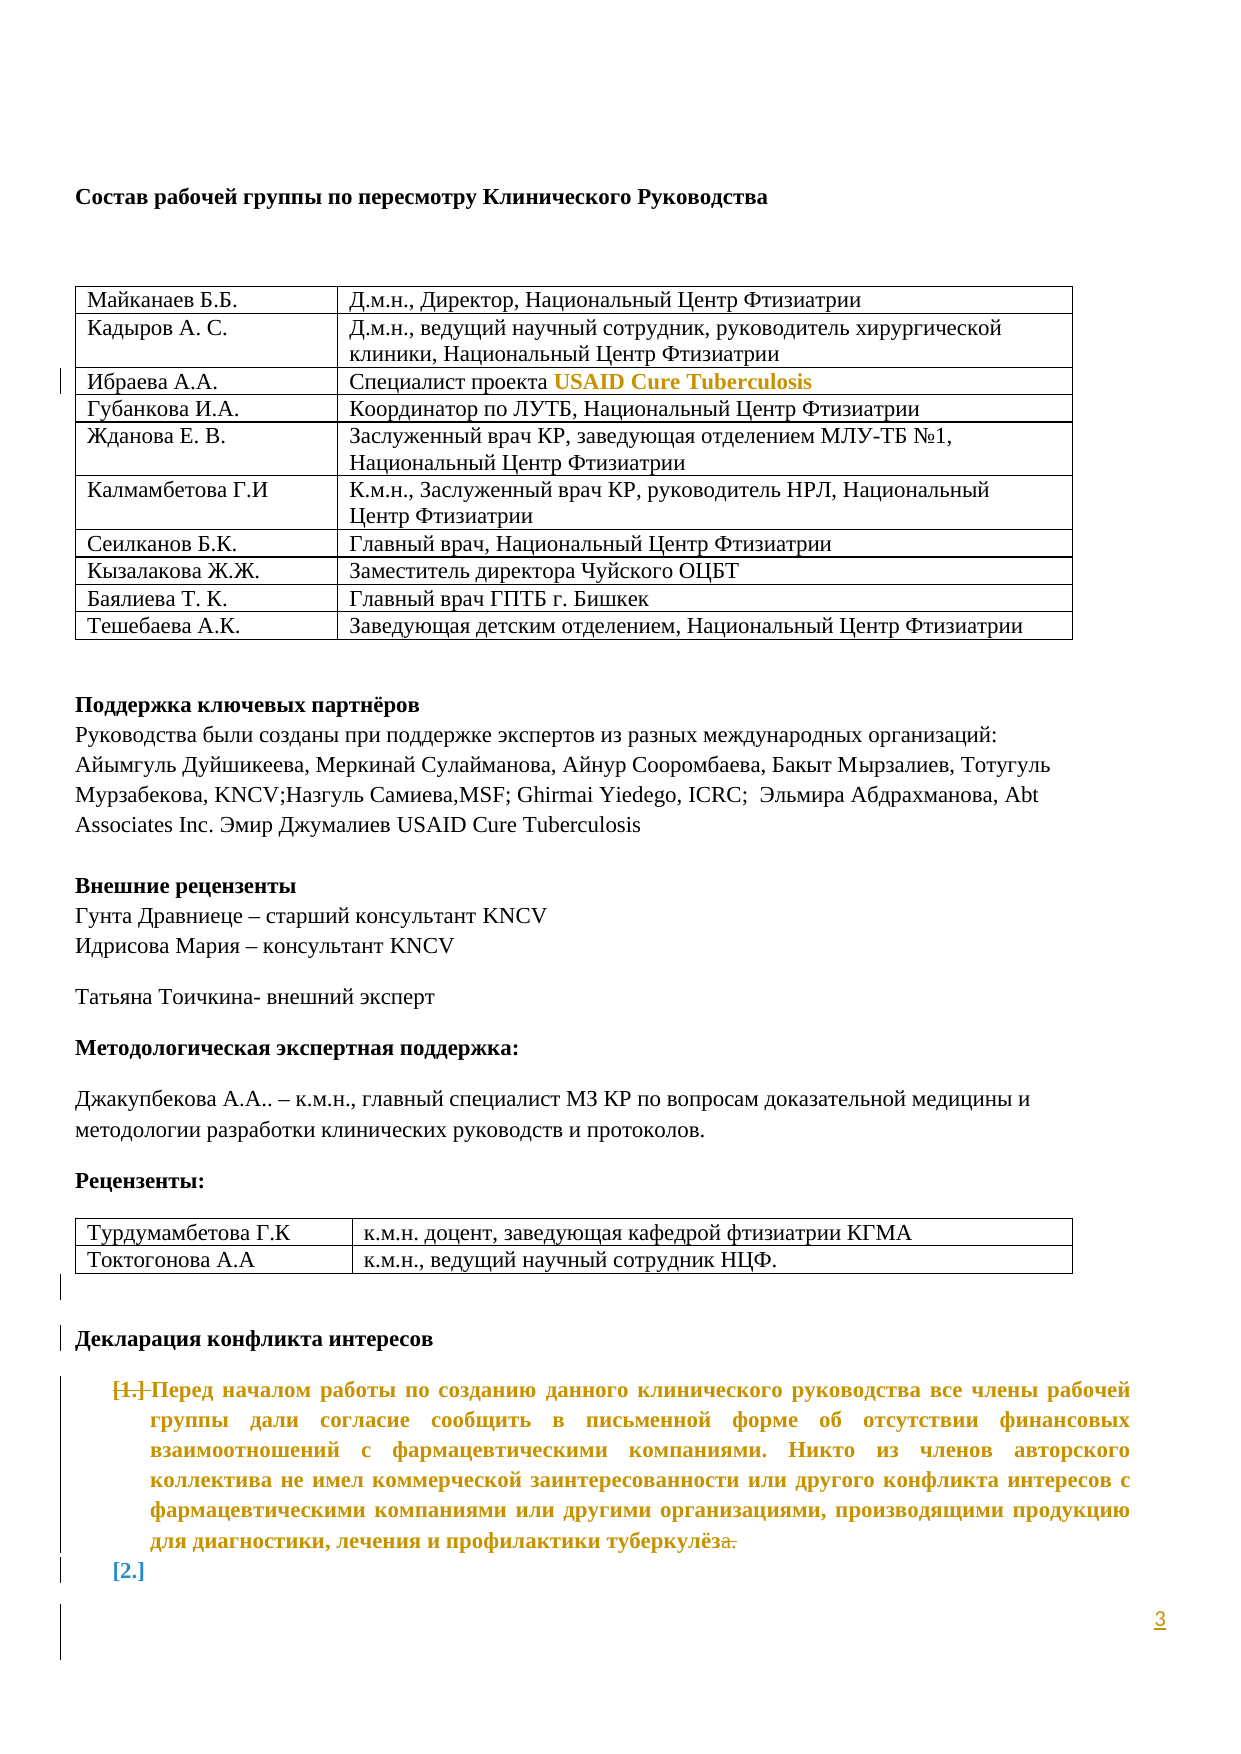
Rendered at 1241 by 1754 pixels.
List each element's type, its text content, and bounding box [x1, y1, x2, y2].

table_cell Сеилканов Б.К. [76, 530, 337, 556]
table_cell Заведующая детским отделением, Национальный Центр Фтизиатрии [338, 612, 1072, 638]
text Состав рабочей группы по пересмотру Клинического Руководства [75, 183, 1131, 210]
text Рецензенты: [75, 1167, 1131, 1193]
table_cell Токтогонова А.А [76, 1246, 352, 1272]
table_cell Д.м.н., ведущий научный сотрудник, руководитель хирургической клиники, Национальный Центр Фтизиатрии [338, 314, 1072, 367]
table_cell Кадыров А. С. [76, 314, 337, 367]
table_cell К.м.н., Заслуженный врач КР, руководитель НРЛ, Национальный Центр Фтизиатрии [338, 476, 1072, 529]
text Гунта Дравниеце – старший консультант KNCV [75, 902, 1131, 928]
text Джакупбекова А.А.. – к.м.н., главный специалист МЗ КР по вопросам доказательной медицины и методологии разработки клинических руководств и протоколов. [75, 1085, 1131, 1142]
text Идрисова Мария – консультант KNCV [75, 932, 1131, 959]
table_cell Ибраева А.А. [76, 368, 337, 394]
table_cell Заслуженный врач КР, заведующая отделением МЛУ-ТБ №1, Национальный Центр Фтизиатрии [338, 423, 1072, 475]
table_cell Кызалакова Ж.Ж. [76, 558, 337, 584]
text Поддержка ключевых партнёров [75, 691, 1131, 717]
table_cell Баялиева Т. К. [76, 585, 337, 611]
text Декларация конфликта интересов [75, 1324, 1131, 1351]
table_cell Жданова Е. В. [76, 423, 337, 475]
list Перед началом работы по созданию данного клинического руководства все члены рабочей группы дали согласие сообщить в письменной форме об отсутствии финансовых взаимоотношений с фармацевтическими компаниями. Никто из членов авторского коллектива не имел коммерческой заинтересованности или другого конфликта интересов с фармацевтическими компаниями или другими организациями, производящими продукцию для диагностики, лечения и профилактики туберкулёз [112, 1376, 1131, 1553]
table_cell Губанкова И.А. [76, 395, 337, 421]
table_cell Калмамбетова Г.И [76, 476, 337, 529]
table_cell Координатор по ЛУТБ, Национальный Центр Фтизиатрии [338, 395, 1072, 421]
table_cell к.м.н., ведущий научный сотрудник НЦФ. [353, 1246, 1072, 1272]
text Татьяна Тоичкина- внешний эксперт [75, 983, 1131, 1010]
table_header Турдумамбетова Г.К [76, 1219, 352, 1245]
table_cell Главный врач ГПТБ г. Бишкек [338, 585, 1072, 611]
table_cell Специалист проекта USAID Cure Tuberculosis [338, 368, 1072, 394]
table_header к.м.н. доцент, заведующая кафедрой фтизиатрии КГМА [353, 1219, 1072, 1245]
table_cell Тешебаева А.К. [76, 612, 337, 638]
table_cell Главный врач, Национальный Центр Фтизиатрии [338, 530, 1072, 556]
table_cell Заместитель директора Чуйского ОЦБТ [338, 558, 1072, 584]
text Айымгуль Дуйшикеева, Меркинай Сулайманова, Айнур Сооромбаева, Бакыт Мырзалиев, Тотугуль Мурзабекова, KNCV;Назгуль Самиева,MSF; Ghirmai Yiedego, ICRC; Эльмира Абдрахманова, Abt Associates Inc. Эмир Джумалиев USAID Cure Tuberculosis [75, 751, 1131, 838]
text Методологическая экспертная поддержка: [75, 1034, 1131, 1061]
table_header Д.м.н., Директор, Национальный Центр Фтизиатрии [338, 287, 1072, 313]
text Внешние рецензенты [75, 872, 1131, 898]
text Руководства были созданы при поддержке экспертов из разных международных организаций: [75, 721, 1131, 747]
table_header Майканаев Б.Б. [76, 287, 337, 313]
